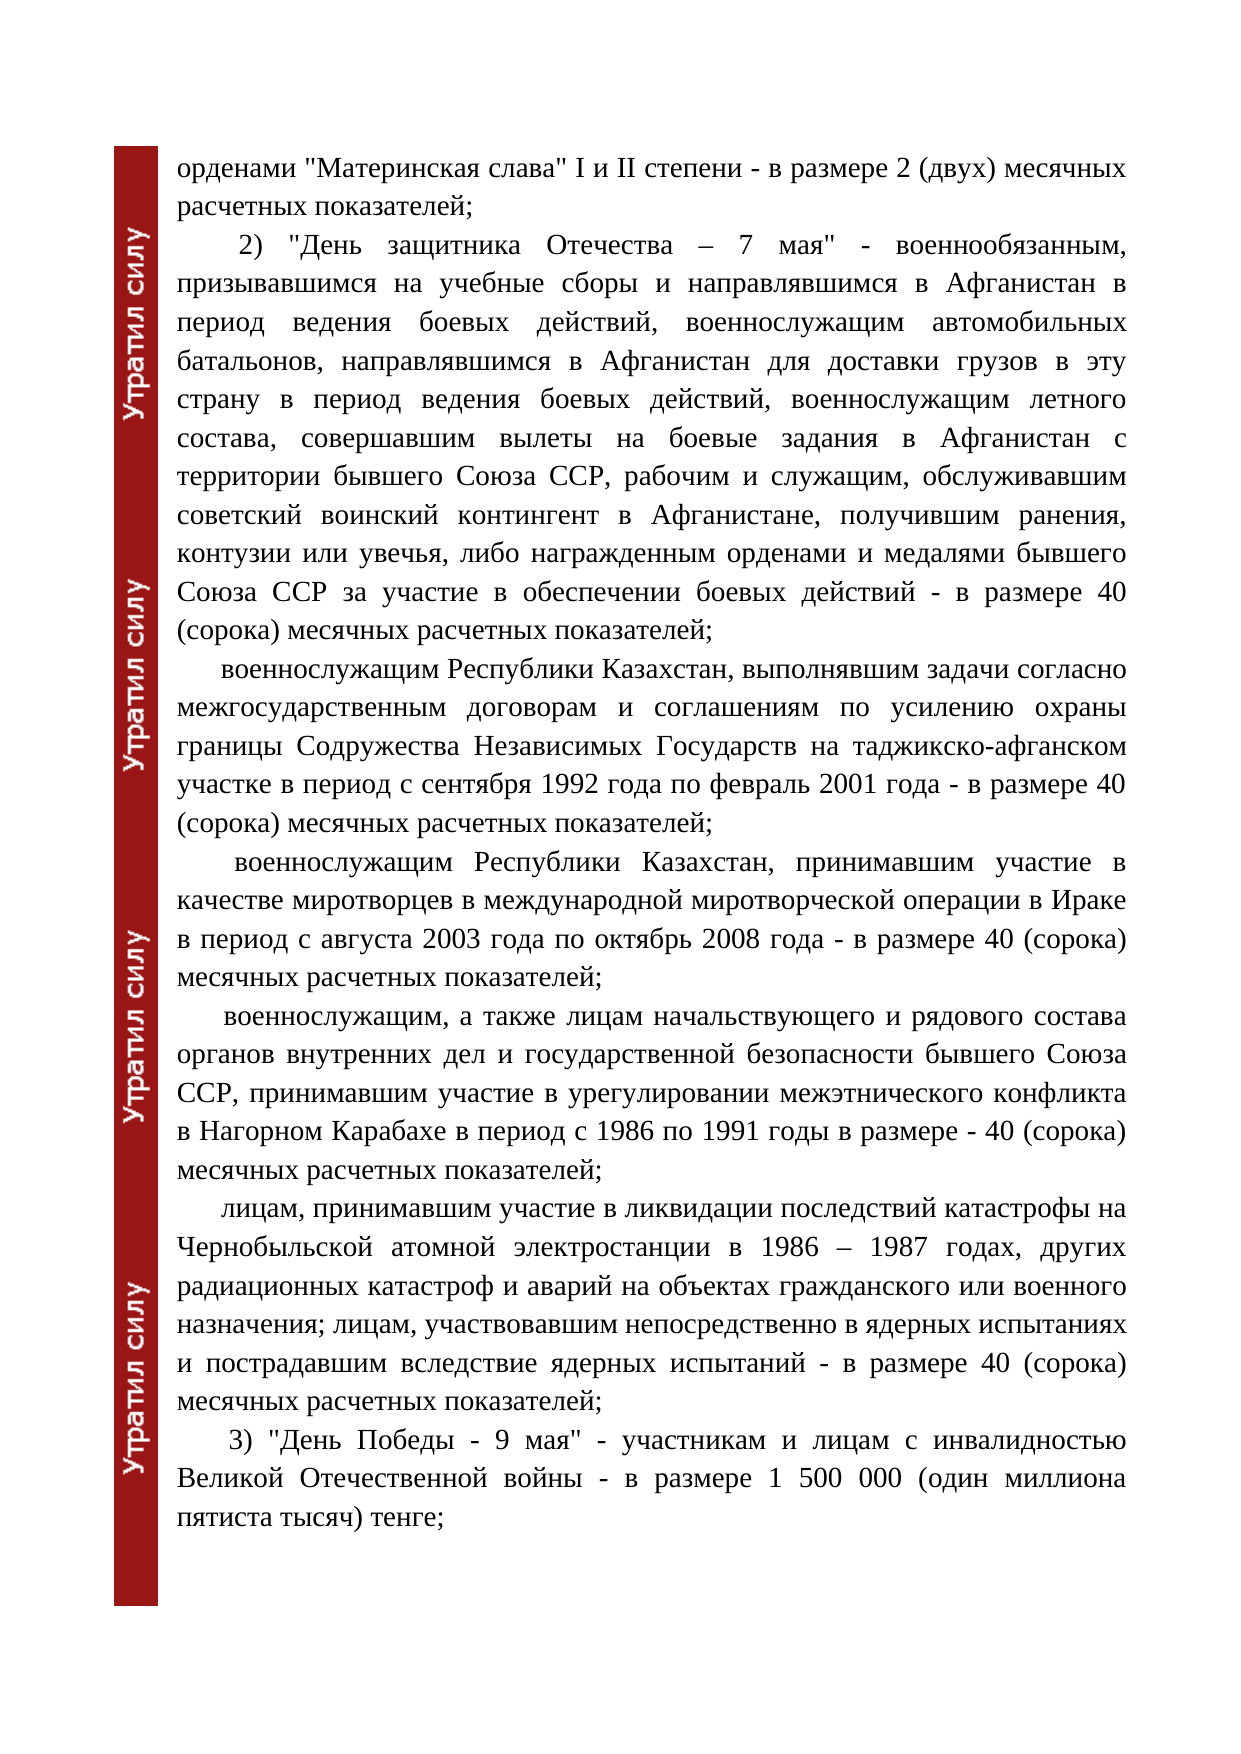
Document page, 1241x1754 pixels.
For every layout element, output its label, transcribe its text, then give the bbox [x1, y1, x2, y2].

picture [114, 993, 158, 998]
picture [114, 839, 158, 844]
text военнослужащим, а также лицам начальствующего и рядового состава органов внутренних дел и государственной безопасности бывшего Союза ССР, принимавшим участие в урегулировании межэтнического конфликта в Нагорном Карабахе в период с 1986 по 1991 годы в размере - 40 (сорока) месячных расчетных показателей; [112, 998, 1128, 1186]
text военнослужащим Республики Казахстан, принимавшим участие в качестве миротворцев в международной миротворческой операции в Ираке в период с августа 2003 года по октябрь 2008 года - в размере 40 (сорока) месячных расчетных показателей; [112, 844, 1128, 993]
picture [114, 146, 158, 150]
picture [114, 646, 158, 651]
picture [114, 1417, 158, 1422]
text военнослужащим Республики Казахстан, выполнявшим задачи согласно межгосударственным договорам и соглашениям по усилению охраны границы Содружества Независимых Государств на таджикско-афганском участке в период с сентября 1992 года по февраль 2001 года - в размере 40 (сорока) месячных расчетных показателей; [112, 651, 1128, 839]
picture [114, 1532, 158, 1606]
picture [114, 222, 158, 227]
text лицам, принимавшим участие в ликвидации последствий катастрофы на Чернобыльской атомной электростанции в 1986 – 1987 годах, других радиационных катастроф и аварий на объектах гражданского или военного назначения; лицам, участвовавшим непосредственно в ядерных испытаниях и пострадавшим вследствие ядерных испытаний - в размере 40 (сорока) месячных расчетных показателей; [112, 1191, 1128, 1417]
text 3) "День Победы - 9 мая" - участникам и лицам с инвалидностью Великой Отечественной войны - в размере 1 500 000 (один миллиона пятиста тысяч) тенге; [112, 1422, 1128, 1532]
text 2) "День защитника Отечества – 7 мая" - военнообязанным, призывавшимся на учебные сборы и направлявшимся в Афганистан в период ведения боевых действий, военнослужащим автомобильных батальонов, направлявшимся в Афганистан для доставки грузов в эту страну в период ведения боевых действий, военнослужащим летного состава, совершавшим вылеты на боевые задания в Афганистан с территории бывшего Союза ССР, рабочим и служащим, обслуживавшим советский воинский контингент в Афганистане, получившим ранения, контузии или увечья, либо награжденным орденами и медалями бывшего Союза ССР за участие в обеспечении боевых действий - в размере 40 (сорока) месячных расчетных показателей; [112, 227, 1128, 646]
picture [114, 1186, 158, 1191]
